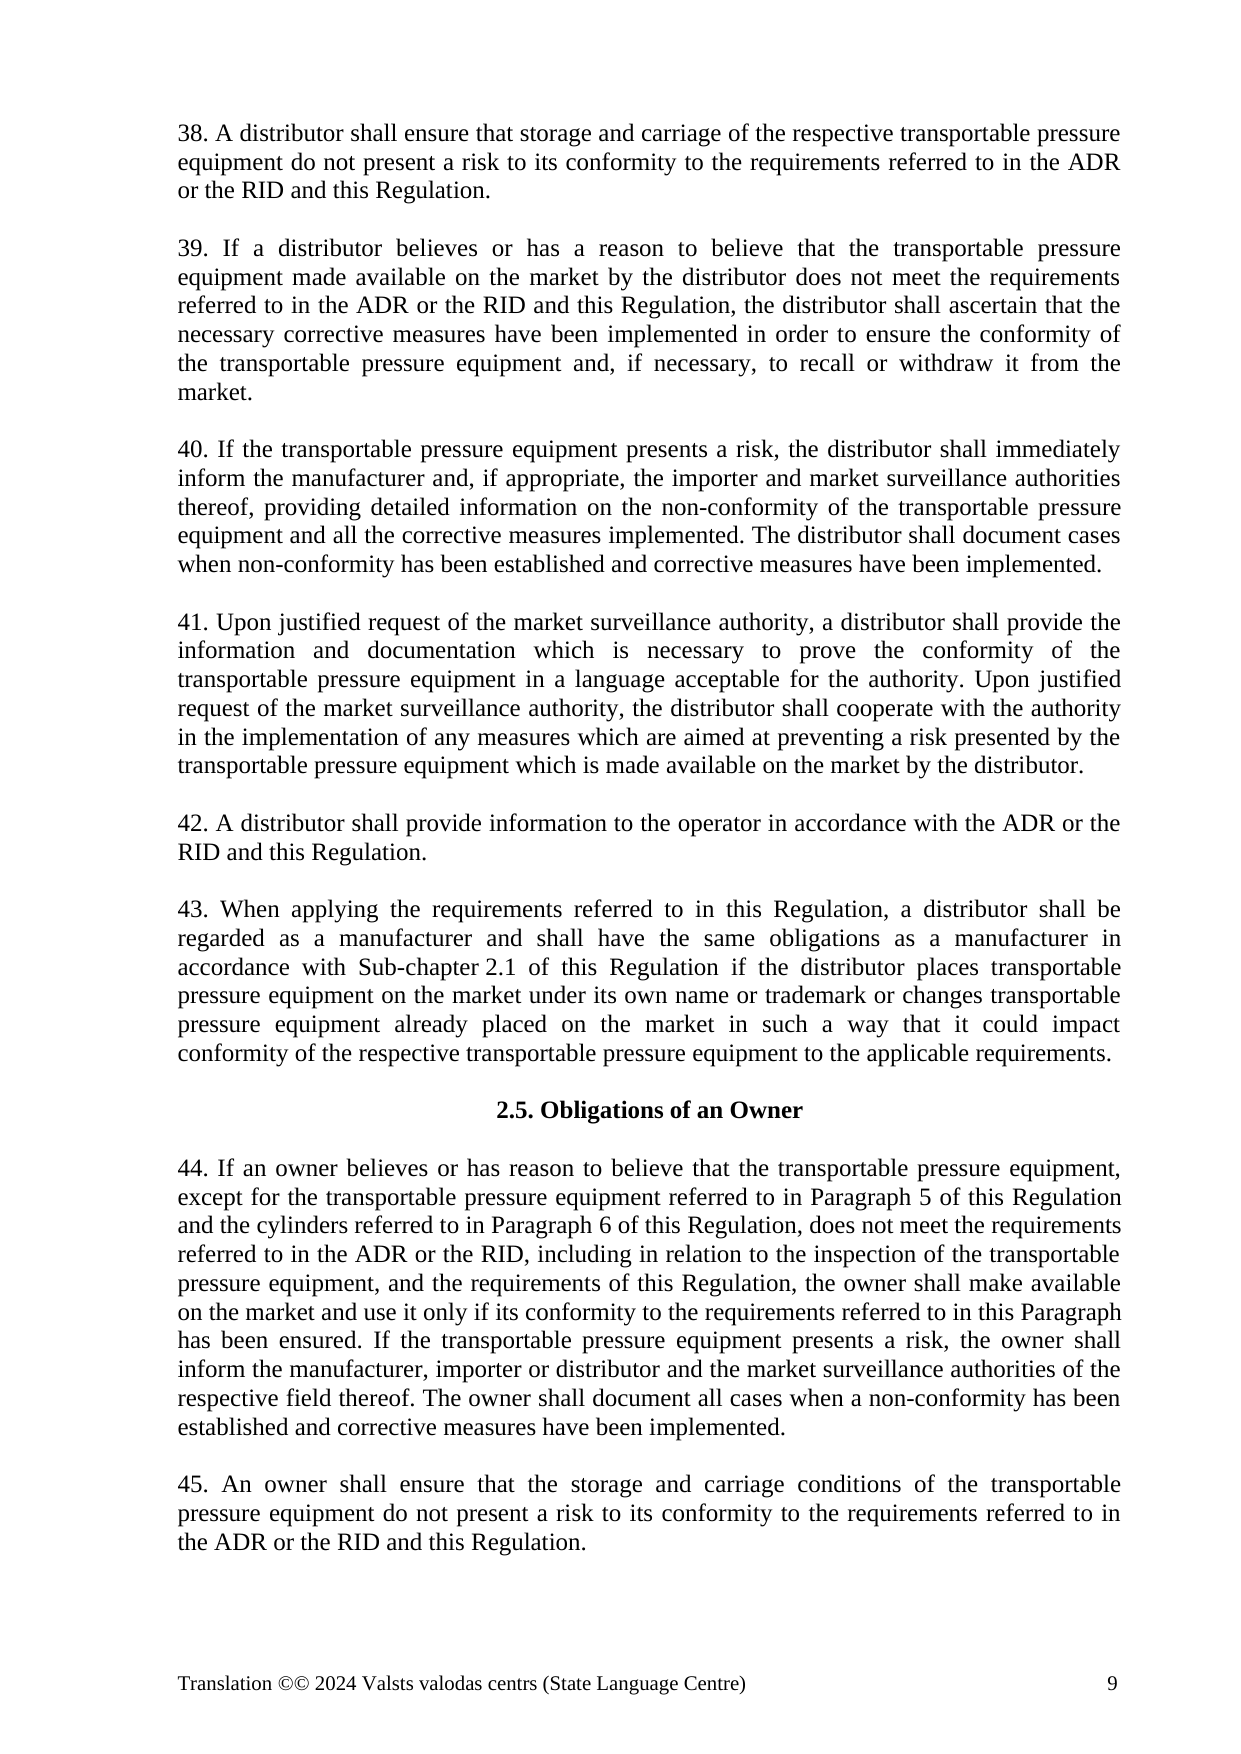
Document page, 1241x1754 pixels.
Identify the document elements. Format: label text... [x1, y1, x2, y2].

text 43. When applying the requirements referred to in this Regulation, a distributor shall be regarded as a manufacturer and shall have the same obligations as a manufacturer in accordance with Sub-chapter 2.1 of this Regulation if the distributor places transportable pressure equipment on the market under its own name or trademark or changes transportable pressure equipment already placed on the market in such a way that it could impact conformity of the respective transportable pressure equipment to the applicable requirements. [177, 894, 1122, 1067]
text 42. A distributor shall provide information to the operator in accordance with the ADR or the RID and this Regulation. [177, 808, 1122, 866]
text 41. Upon justified request of the market surveillance authority, a distributor shall provide the information and documentation which is necessary to prove the conformity of the transportable pressure equipment in a language acceptable for the authority. Upon justified request of the market surveillance authority, the distributor shall cooperate with the authority in the implementation of any measures which are aimed at preventing a risk presented by the transportable pressure equipment which is made available on the market by the distributor. [177, 607, 1122, 779]
text 45. An owner shall ensure that the storage and carriage conditions of the transportable pressure equipment do not present a risk to its conformity to the requirements referred to in the ADR or the RID and this Regulation. [177, 1469, 1122, 1556]
text 39. If a distributor believes or has a reason to believe that the transportable pressure equipment made available on the market by the distributor does not meet the requirements referred to in the ADR or the RID and this Regulation, the distributor shall ascertain that the necessary corrective measures have been implemented in order to ensure the conformity of the transportable pressure equipment and, if necessary, to recall or withdraw it from the market. [177, 233, 1122, 406]
text 40. If the transportable pressure equipment presents a risk, the distributor shall immediately inform the manufacturer and, if appropriate, the importer and market surveillance authorities thereof, providing detailed information on the non-conformity of the transportable pressure equipment and all the corrective measures implemented. The distributor shall document cases when non-conformity has been established and corrective measures have been implemented. [177, 434, 1122, 578]
text 2.5. Obligations of an Owner [177, 1096, 1122, 1124]
text 38. A distributor shall ensure that storage and carriage of the respective transportable pressure equipment do not present a risk to its conformity to the requirements referred to in the ADR or the RID and this Regulation. [177, 118, 1122, 204]
text 44. If an owner believes or has reason to believe that the transportable pressure equipment, except for the transportable pressure equipment referred to in Paragraph 5 of this Regulation and the cylinders referred to in Paragraph 6 of this Regulation, does not meet the requirements referred to in the ADR or the RID, including in relation to the inspection of the transportable pressure equipment, and the requirements of this Regulation, the owner shall make available on the market and use it only if its conformity to the requirements referred to in this Paragraph has been ensured. If the transportable pressure equipment presents a risk, the owner shall inform the manufacturer, importer or distributor and the market surveillance authorities of the respective field thereof. The owner shall document all cases when a non-conformity has been established and corrective measures have been implemented. [177, 1153, 1122, 1441]
